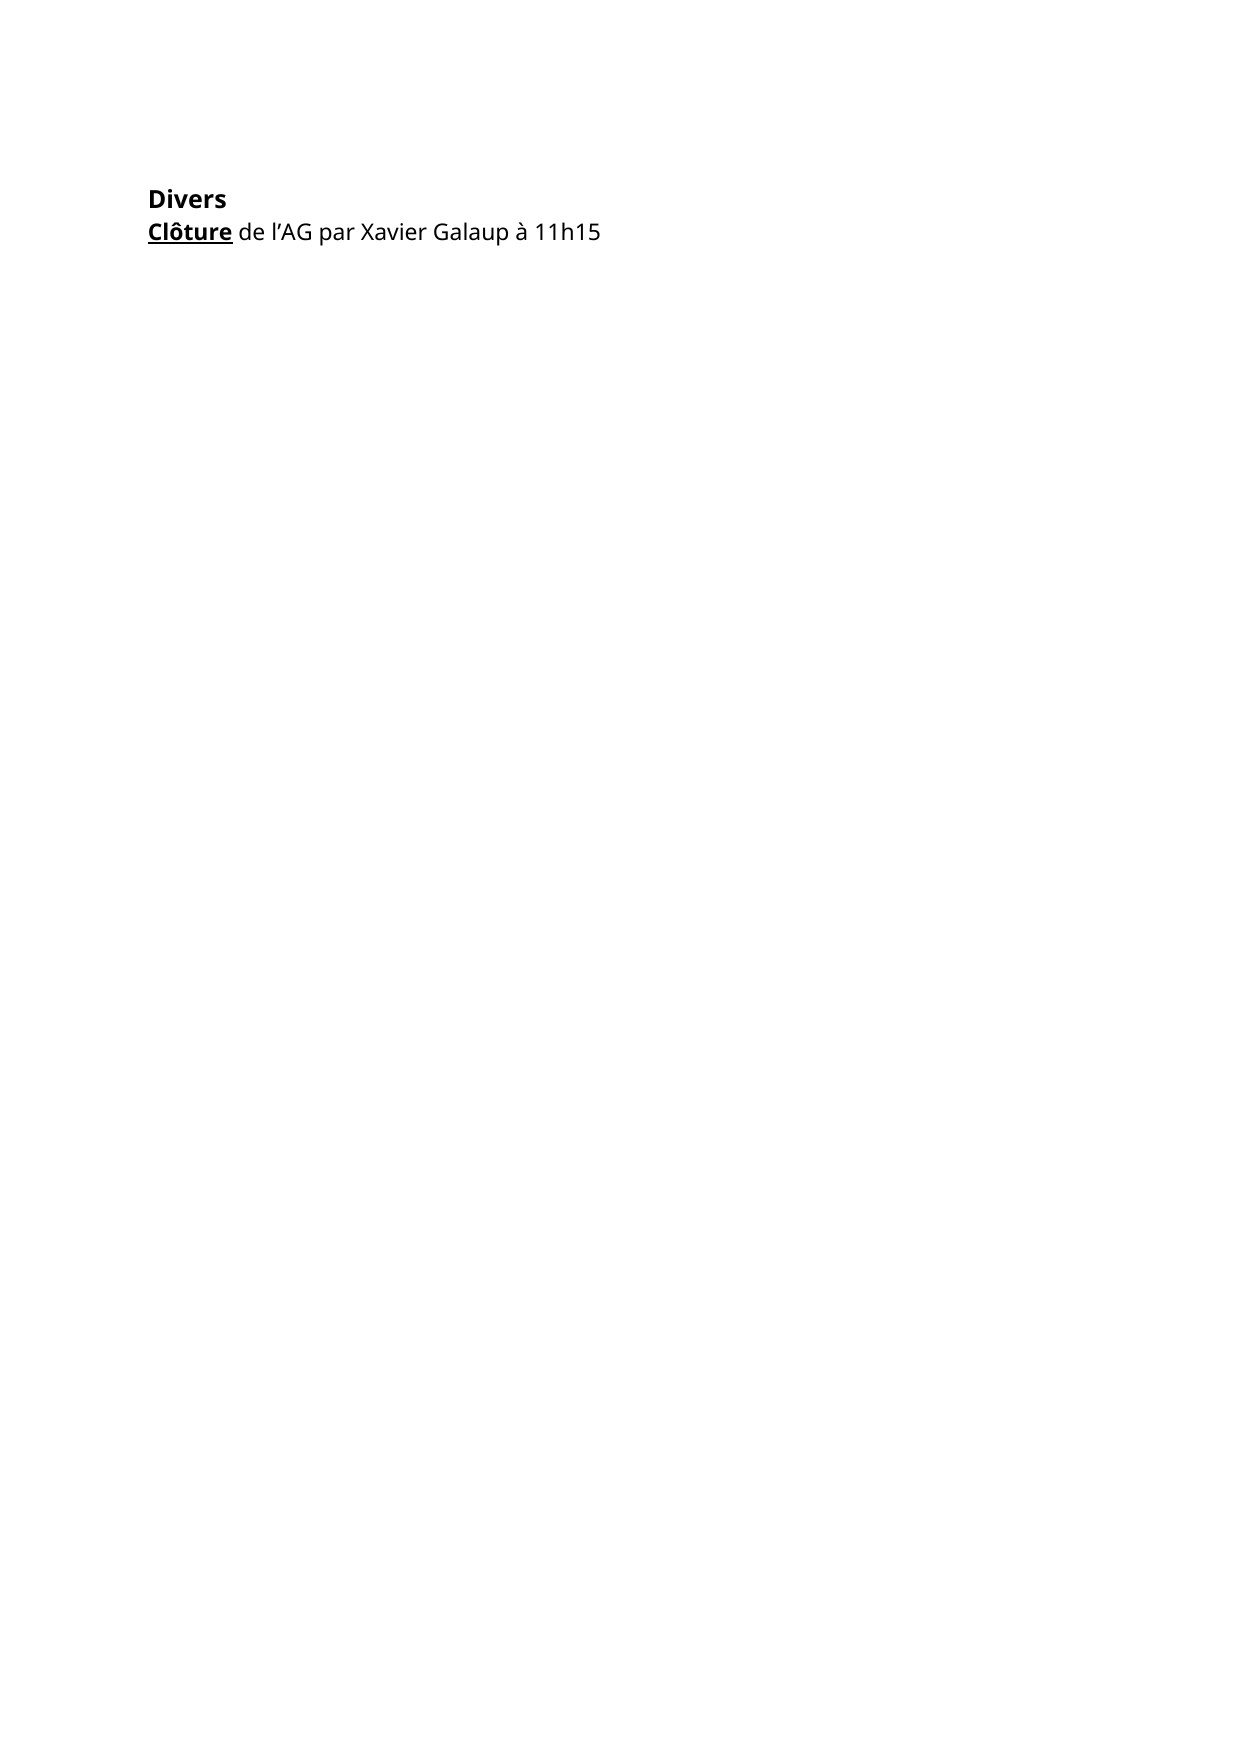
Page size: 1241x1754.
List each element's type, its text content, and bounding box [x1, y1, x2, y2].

text Divers [148, 182, 1093, 216]
text Clôture de l’AG par Xavier Galaup à 11h15 [148, 216, 1093, 247]
